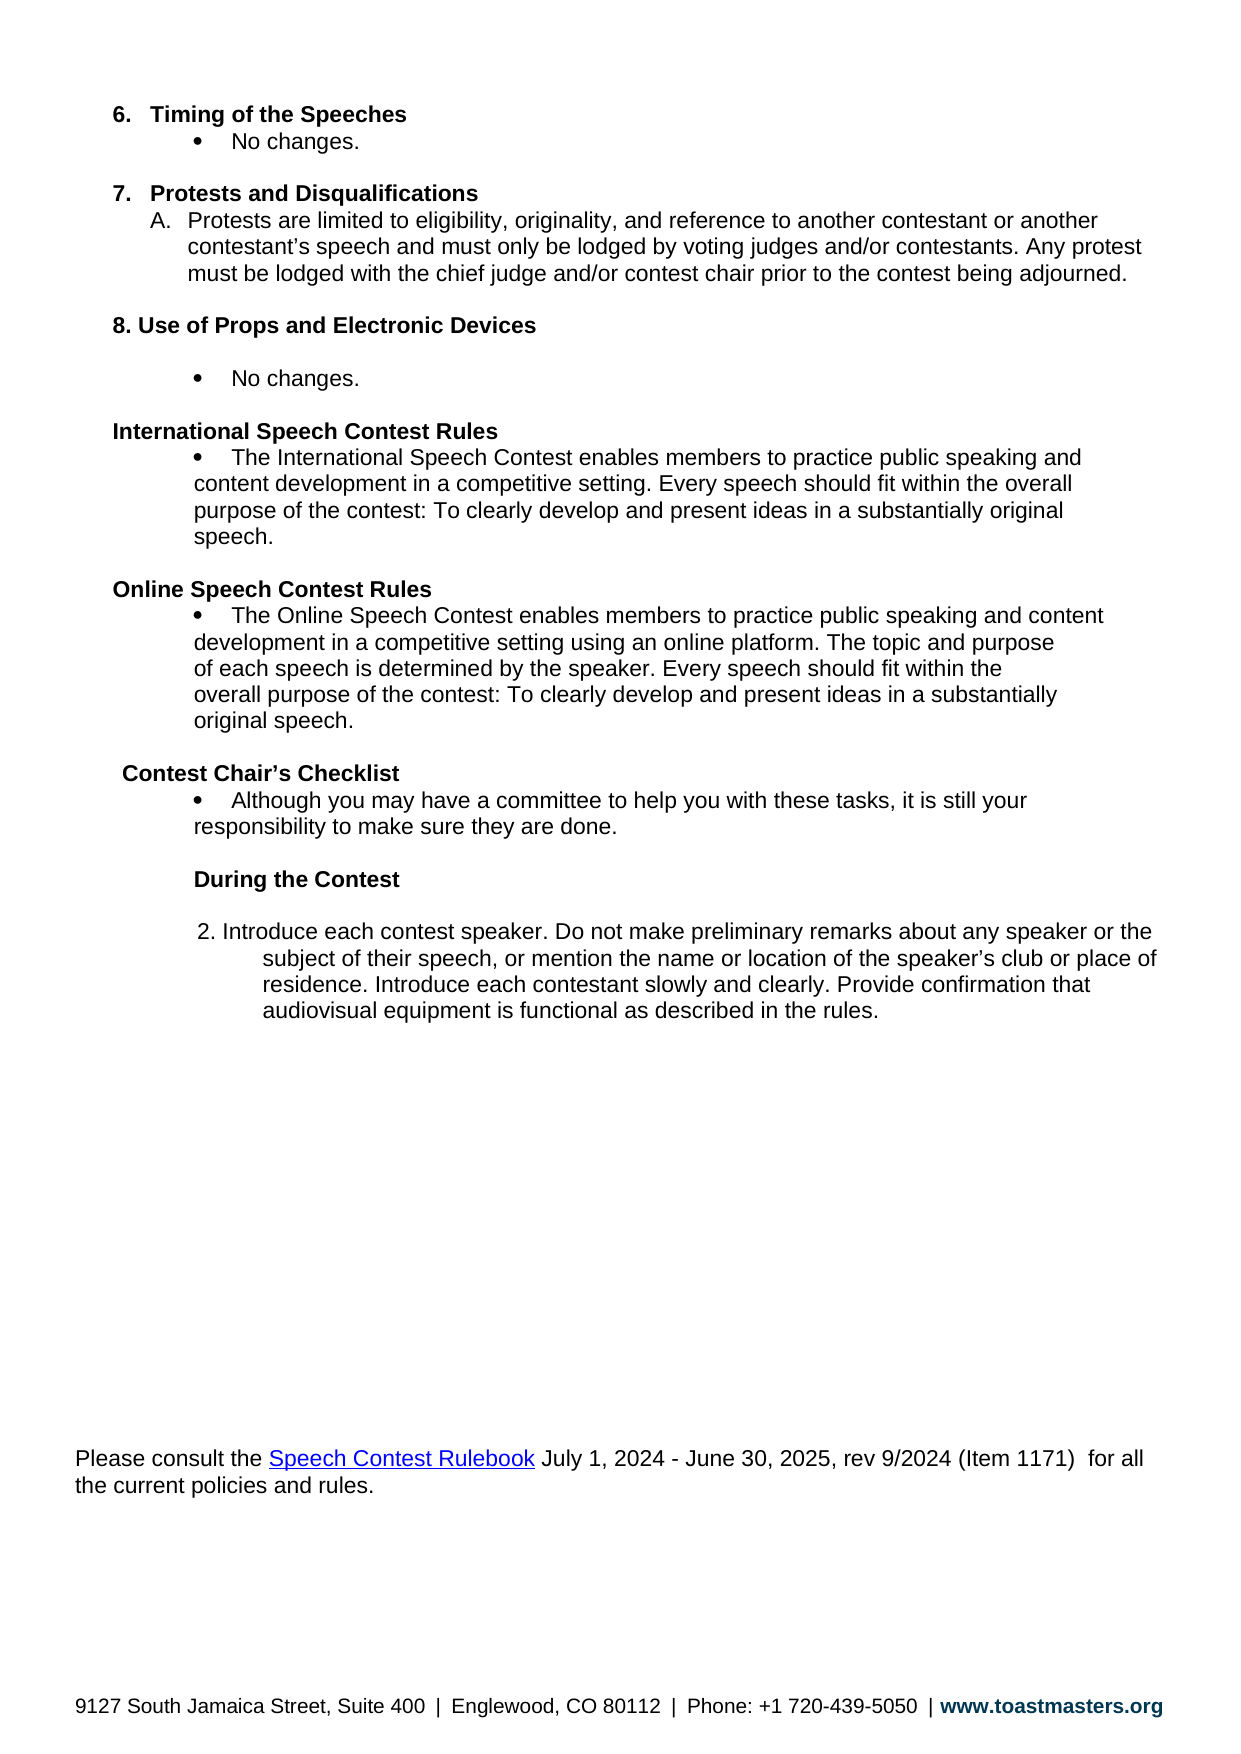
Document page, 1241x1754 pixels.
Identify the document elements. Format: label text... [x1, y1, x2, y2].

text During the Contest [193, 866, 1165, 892]
text responsibility to make sure they are done. [193, 813, 1165, 839]
list Although you may have a committee to help you with these tasks, it is still your [193, 787, 1165, 813]
text purpose of the contest: To clearly develop and present ideas in a substantially original [193, 497, 1165, 523]
text development in a competitive setting using an online platform. The topic and purpose [193, 628, 1165, 655]
text 2. Introduce each contest speaker. Do not make preliminary remarks about any speaker or the subject of their speech, or mention the name or location of the speaker’s club or place of residence. Introduce each contestant slowly and clearly. Provide confirmation that audiovisual equipment is functional as described in the rules. [197, 918, 1165, 1024]
text Please consult the Speech Contest Rulebook July 1, 2024 - June 30, 2025, rev 9/2024 (Item 1171) for all the current policies and rules. [75, 1445, 1165, 1498]
text speech. [193, 523, 1165, 549]
text original speech. [193, 707, 1165, 734]
list The International Speech Contest enables members to practice public speaking and [193, 444, 1165, 470]
list The Online Speech Contest enables members to practice public speaking and content [193, 602, 1165, 628]
list Protests and Disqualifications [112, 180, 1165, 207]
list No changes. [193, 365, 1165, 391]
list Protests are limited to eligibility, originality, and reference to another contestant or another contestant’s speech and must only be lodged by voting judges and/or contestants. Any protest must be lodged with the chief judge and/or contest chair prior to the contest being adjourned. [150, 207, 1165, 286]
text Contest Chair’s Checklist [122, 760, 1165, 787]
list 8. Use of Props and Electronic Devices [112, 312, 1165, 338]
text of each speech is determined by the speaker. Every speech should fit within the [193, 655, 1165, 681]
text content development in a competitive setting. Every speech should fit within the overall [193, 470, 1165, 497]
text International Speech Contest Rules [112, 418, 1165, 444]
text Online Speech Contest Rules [112, 576, 1165, 602]
text overall purpose of the contest: To clearly develop and present ideas in a substantially [193, 681, 1165, 707]
list No changes. [193, 128, 1165, 154]
list Timing of the Speeches [112, 101, 1165, 128]
